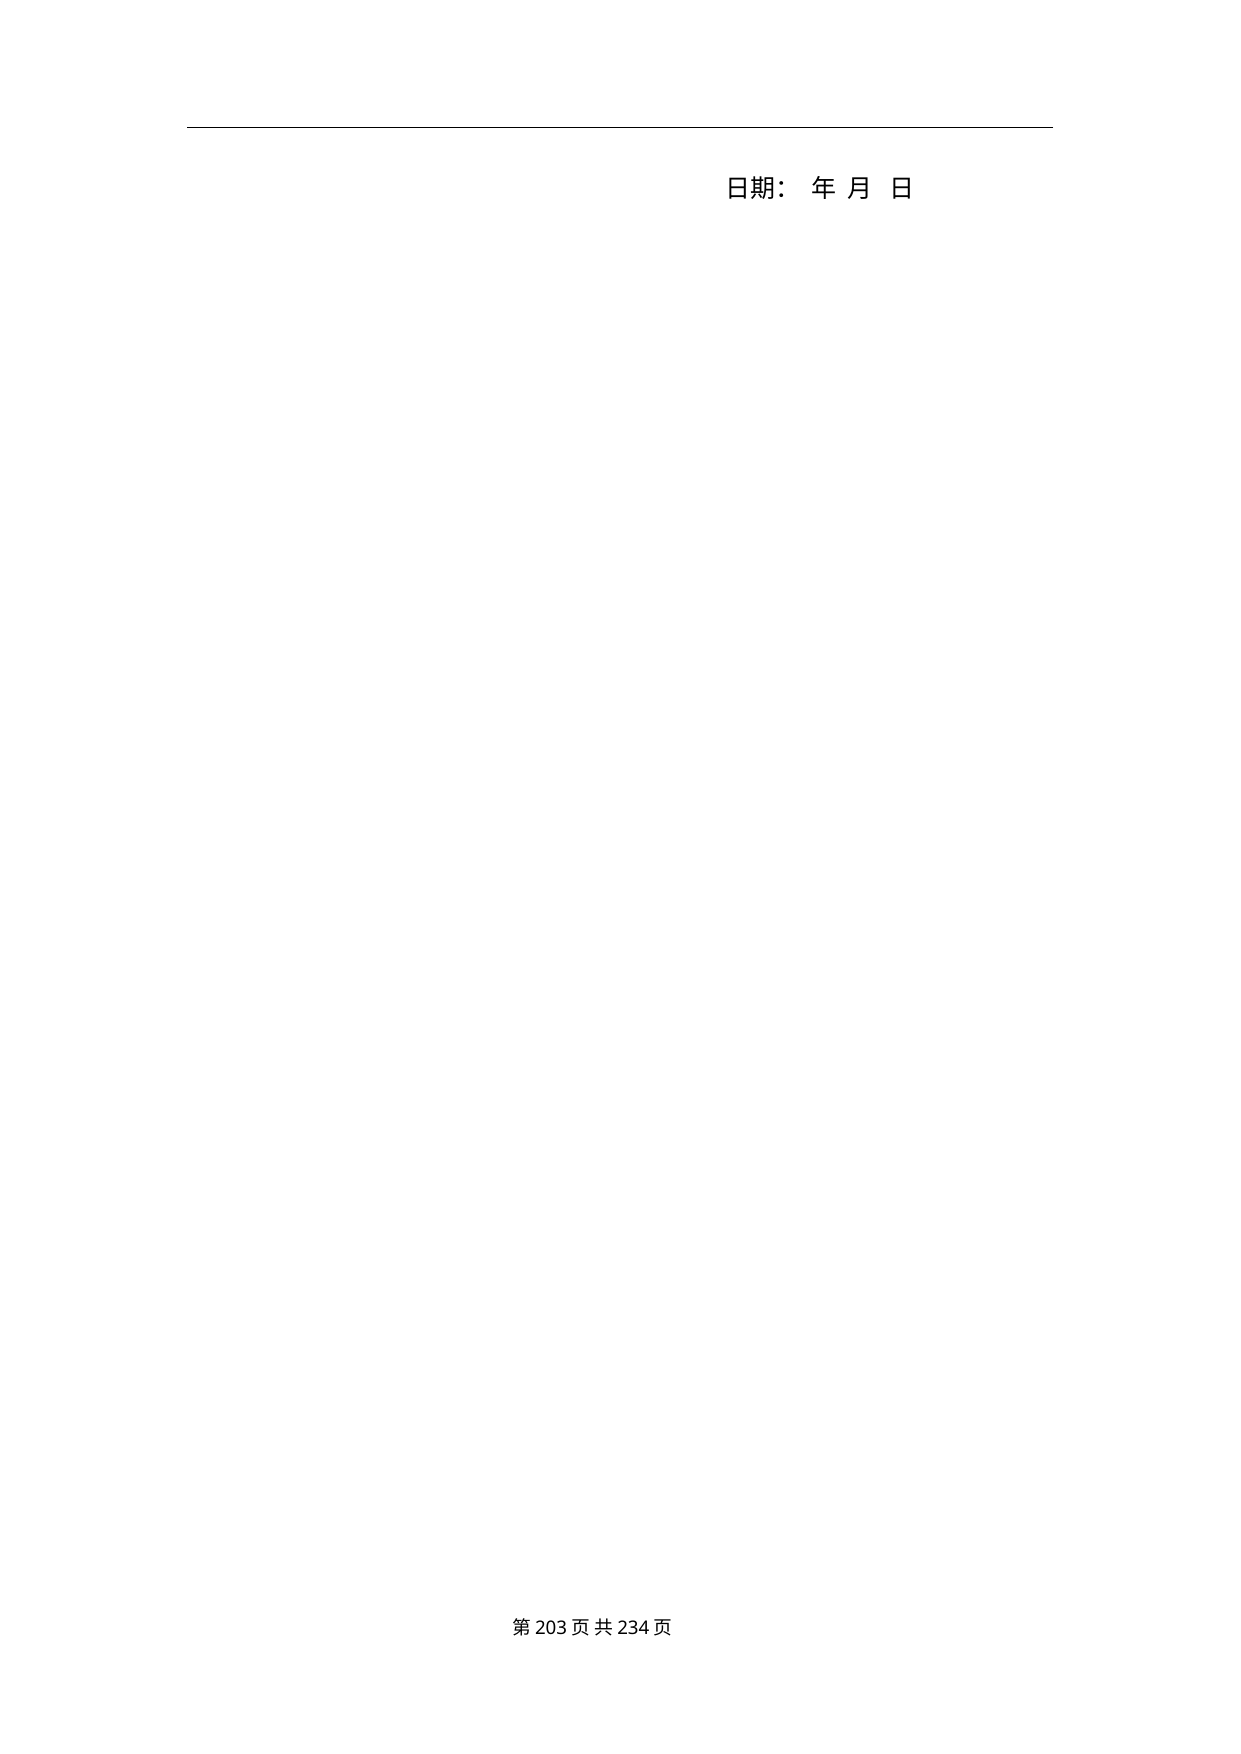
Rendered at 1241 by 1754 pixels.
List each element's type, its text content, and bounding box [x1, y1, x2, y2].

text 日期： 年 月 日 [187, 168, 1053, 204]
